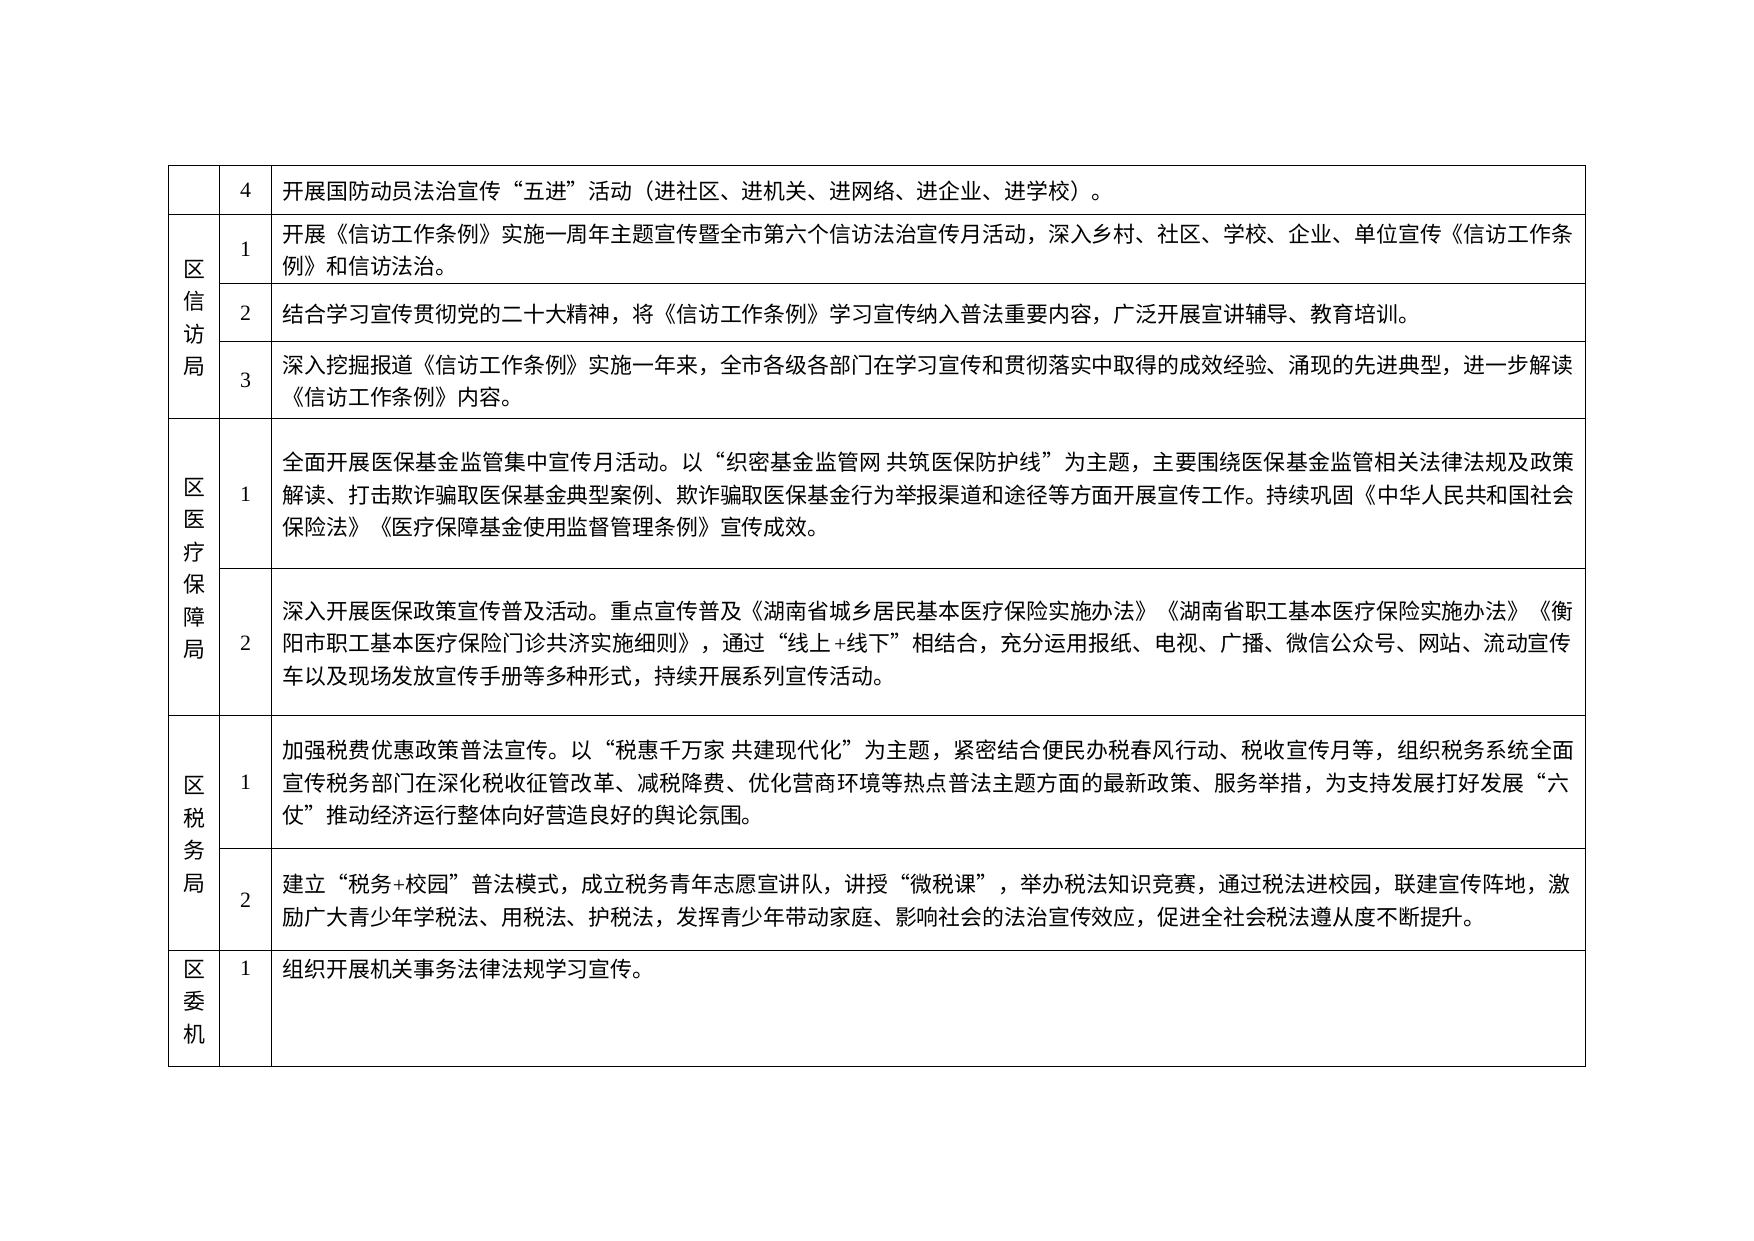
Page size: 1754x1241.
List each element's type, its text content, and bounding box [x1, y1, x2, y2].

table_cell 深入开展医保政策宣传普及活动。重点宣传普及《湖南省城乡居民基本医疗保险实施办法》《湖南省职工基本医疗保险实施办法》《衡阳市职工基本医疗保险门诊共济实施细则》，通过“线上+线下”相结合，充分运用报纸、电视、广播、微信公众号、网站、流动宣传车以及现场发放宣传手册等多种形式，持续开展系列宣传活动。 [272, 569, 1585, 715]
table_cell 全面开展医保基金监管集中宣传月活动。以“织密基金监管网 共筑医保防护线”为主题，主要围绕医保基金监管相关法律法规及政策解读、打击欺诈骗取医保基金典型案例、欺诈骗取医保基金行为举报渠道和途径等方面开展宣传工作。持续巩固《中华人民共和国社会保险法》《医疗保障基金使用监督管理条例》宣传成效。 [272, 419, 1585, 568]
table_cell 区信访局 [169, 215, 219, 418]
table_cell 建立“税务+校园”普法模式，成立税务青年志愿宣讲队，讲授“微税课”，举办税法知识竞赛，通过税法进校园，联建宣传阵地，激励广大青少年学税法、用税法、护税法，发挥青少年带动家庭、影响社会的法治宣传效应，促进全社会税法遵从度不断提升。 [272, 849, 1585, 950]
table_cell 3 [220, 342, 271, 418]
table_cell 结合学习宣传贯彻党的二十大精神，将《信访工作条例》学习宣传纳入普法重要内容，广泛开展宣讲辅导、教育培训。 [272, 284, 1585, 341]
table_cell 2 [220, 849, 271, 950]
table_cell 开展《信访工作条例》实施一周年主题宣传暨全市第六个信访法治宣传月活动，深入乡村、社区、学校、企业、单位宣传《信访工作条例》和信访法治。 [272, 215, 1585, 283]
table_cell 2 [220, 569, 271, 715]
table_cell 1 [220, 419, 271, 568]
table_cell 区税务局 [169, 716, 219, 950]
table_cell 1 [220, 951, 271, 1066]
table_cell 区委机关事务中心 [169, 951, 219, 1066]
table_cell 开展国防动员法治宣传“五进”活动（进社区、进机关、进网络、进企业、进学校）。 [272, 166, 1585, 213]
table_cell 加强税费优惠政策普法宣传。以“税惠千万家 共建现代化”为主题，紧密结合便民办税春风行动、税收宣传月等，组织税务系统全面宣传税务部门在深化税收征管改革、减税降费、优化营商环境等热点普法主题方面的最新政策、服务举措，为支持发展打好发展“六仗”推动经济运行整体向好营造良好的舆论氛围。 [272, 716, 1585, 848]
table_cell 2 [220, 284, 271, 341]
table_cell 深入挖掘报道《信访工作条例》实施一年来，全市各级各部门在学习宣传和贯彻落实中取得的成效经验、涌现的先进典型，进一步解读《信访工作条例》内容。 [272, 342, 1585, 418]
table_cell 1 [220, 215, 271, 283]
table_cell 1 [220, 716, 271, 848]
table_cell 区医疗 保障局 [169, 419, 219, 715]
table_cell 组织开展机关事务法律法规学习宣传。 [272, 951, 1585, 1066]
table_cell 4 [220, 166, 271, 213]
